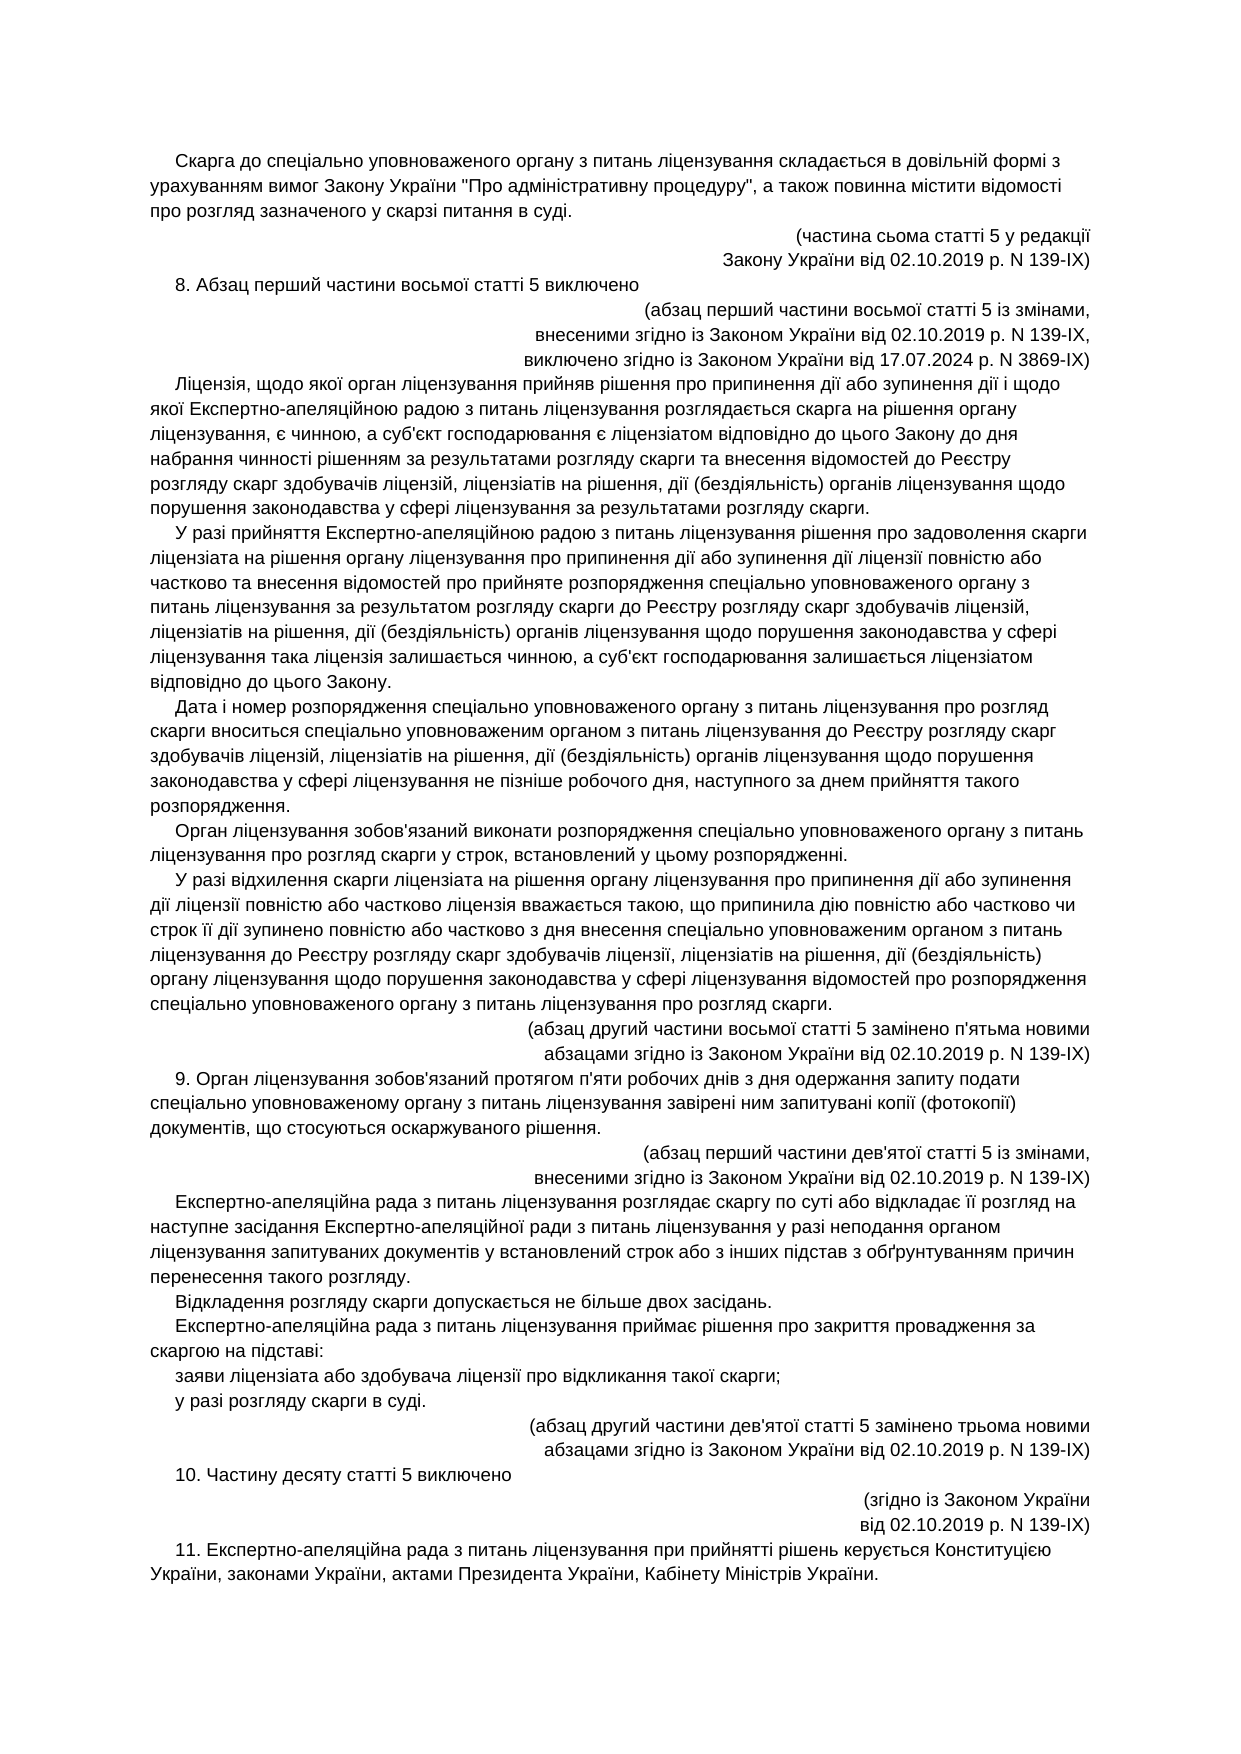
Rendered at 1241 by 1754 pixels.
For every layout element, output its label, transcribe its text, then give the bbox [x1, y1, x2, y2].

text Експертно-апеляційна рада з питань ліцензування розглядає скаргу по суті або відкладає її розгляд на наступне засідання Експертно-апеляційної ради з питань ліцензування у разі неподання органом ліцензування запитуваних документів у встановлений строк або з інших підстав з обґрунтуванням причин перенесення такого розгляду. [150, 1191, 1090, 1287]
text (абзац другий частини восьмої статті 5 замінено п'ятьма новими абзацами згідно із Законом України від 02.10.2019 р. N 139-IX) [150, 1018, 1090, 1064]
text Дата і номер розпорядження спеціально уповноваженого органу з питань ліцензування про розгляд скарги вноситься спеціально уповноваженим органом з питань ліцензування до Реєстру розгляду скарг здобувачів ліцензій, ліцензіатів на рішення, дії (бездіяльність) органів ліцензування щодо порушення законодавства у сфері ліцензування не пізніше робочого дня, наступного за днем прийняття такого розпорядження. [150, 695, 1090, 816]
text Відкладення розгляду скарги допускається не більше двох засідань. [150, 1290, 1090, 1312]
text Скарга до спеціально уповноваженого органу з питань ліцензування складається в довільній формі з урахуванням вимог Закону України "Про адміністративну процедуру", а також повинна містити відомості про розгляд зазначеного у скарзі питання в суді. [150, 150, 1090, 221]
text (згідно із Законом України від 02.10.2019 р. N 139-IX) [150, 1489, 1090, 1535]
text Орган ліцензування зобов'язаний виконати розпорядження спеціально уповноваженого органу з питань ліцензування про розгляд скарги у строк, встановлений у цьому розпорядженні. [150, 819, 1090, 866]
text 11. Експертно-апеляційна рада з питань ліцензування при прийнятті рішень керується Конституцією України, законами України, актами Президента України, Кабінету Міністрів України. [150, 1538, 1090, 1585]
text 8. Абзац перший частини восьмої статті 5 виключено [150, 274, 1090, 296]
text Ліцензія, щодо якої орган ліцензування прийняв рішення про припинення дії або зупинення дії і щодо якої Експертно-апеляційною радою з питань ліцензування розглядається скарга на рішення органу ліцензування, є чинною, а суб'єкт господарювання є ліцензіатом відповідно до цього Закону до дня набрання чинності рішенням за результатами розгляду скарги та внесення відомостей до Реєстру розгляду скарг здобувачів ліцензій, ліцензіатів на рішення, дії (бездіяльність) органів ліцензування щодо порушення законодавства у сфері ліцензування за результатами розгляду скарги. [150, 373, 1090, 519]
text (абзац перший частини дев'ятої статті 5 із змінами, внесеними згідно із Законом України від 02.10.2019 р. N 139-IX) [150, 1142, 1090, 1188]
text Експертно-апеляційна рада з питань ліцензування приймає рішення про закриття провадження за скаргою на підставі: [150, 1315, 1090, 1362]
text У разі відхилення скарги ліцензіата на рішення органу ліцензування про припинення дії або зупинення дії ліцензії повністю або частково ліцензія вважається такою, що припинила дію повністю або частково чи строк її дії зупинено повністю або частково з дня внесення спеціально уповноваженим органом з питань ліцензування до Реєстру розгляду скарг здобувачів ліцензії, ліцензіатів на рішення, дії (бездіяльність) органу ліцензування щодо порушення законодавства у сфері ліцензування відомостей про розпорядження спеціально уповноваженого органу з питань ліцензування про розгляд скарги. [150, 869, 1090, 1014]
text (абзац перший частини восьмої статті 5 із змінами, внесеними згідно із Законом України від 02.10.2019 р. N 139-IX, виключено згідно із Законом України від 17.07.2024 р. N 3869-IX) [150, 299, 1090, 370]
text (абзац другий частини дев'ятої статті 5 замінено трьома новими абзацами згідно із Законом України від 02.10.2019 р. N 139-IX) [150, 1414, 1090, 1461]
text (частина сьома статті 5 у редакції Закону України від 02.10.2019 р. N 139-IX) [150, 224, 1090, 271]
text У разі прийняття Експертно-апеляційною радою з питань ліцензування рішення про задоволення скарги ліцензіата на рішення органу ліцензування про припинення дії або зупинення дії ліцензії повністю або частково та внесення відомостей про прийняте розпорядження спеціально уповноваженого органу з питань ліцензування за результатом розгляду скарги до Реєстру розгляду скарг здобувачів ліцензій, ліцензіатів на рішення, дії (бездіяльність) органів ліцензування щодо порушення законодавства у сфері ліцензування така ліцензія залишається чинною, а суб'єкт господарювання залишається ліцензіатом відповідно до цього Закону. [150, 522, 1090, 692]
text заяви ліцензіата або здобувача ліцензії про відкликання такої скарги; [150, 1365, 1090, 1386]
text 9. Орган ліцензування зобов'язаний протягом п'яти робочих днів з дня одержання запиту подати спеціально уповноваженому органу з питань ліцензування завірені ним запитувані копії (фотокопії) документів, що стосуються оскаржуваного рішення. [150, 1067, 1090, 1138]
text 10. Частину десяту статті 5 виключено [150, 1464, 1090, 1486]
text у разі розгляду скарги в суді. [150, 1389, 1090, 1411]
